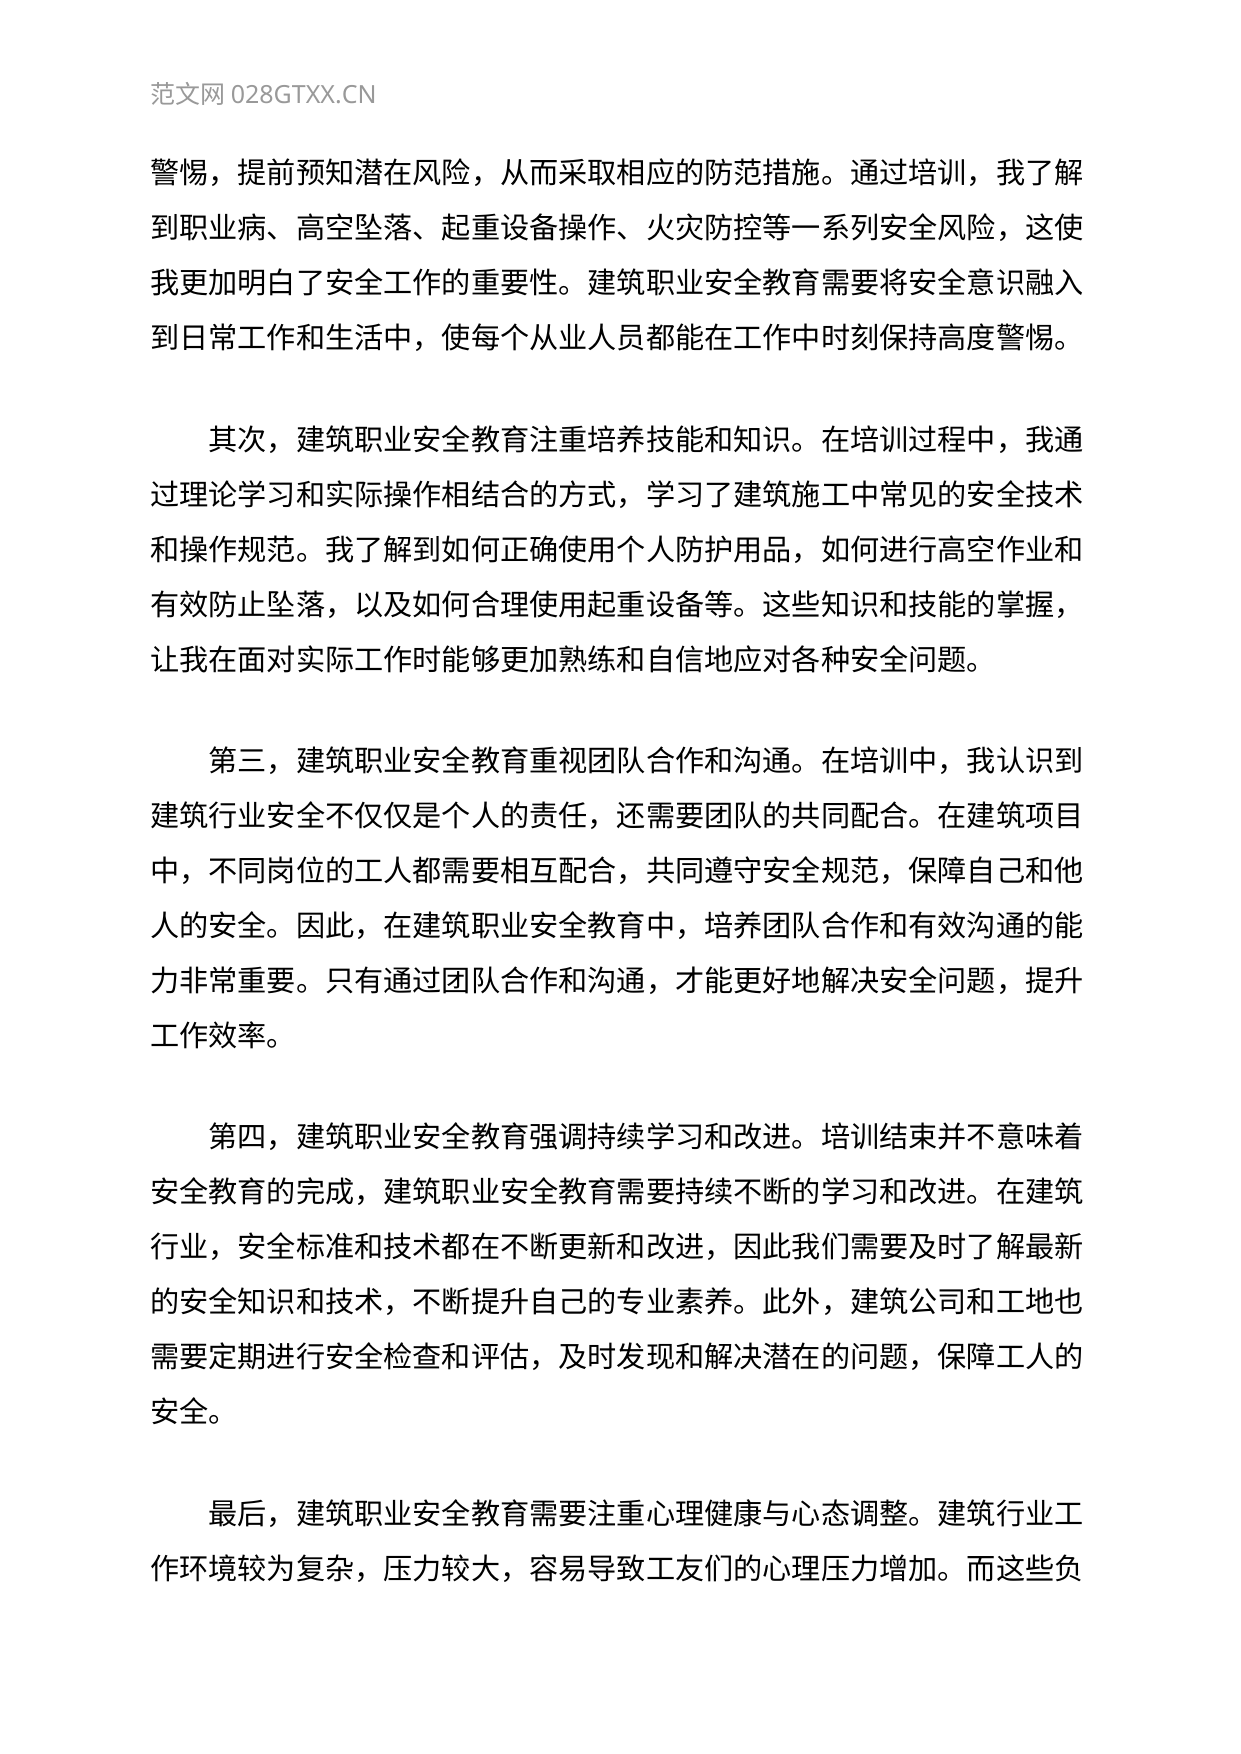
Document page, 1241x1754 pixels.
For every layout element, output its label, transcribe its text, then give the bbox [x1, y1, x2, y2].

text 其次，建筑职业安全教育注重培养技能和知识。在培训过程中，我通过理论学习和实际操作相结合的方式，学习了建筑施工中常见的安全技术和操作规范。我了解到如何正确使用个人防护用品，如何进行高空作业和有效防止坠落，以及如何合理使用起重设备等。这些知识和技能的掌握，让我在面对实际工作时能够更加熟练和自信地应对各种安全问题。 [150, 416, 1090, 678]
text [150, 1490, 1090, 1587]
text 第四，建筑职业安全教育强调持续学习和改进。培训结束并不意味着安全教育的完成，建筑职业安全教育需要持续不断的学习和改进。在建筑行业，安全标准和技术都在不断更新和改进，因此我们需要及时了解最新的安全知识和技术，不断提升自己的专业素养。此外，建筑公司和工地也需要定期进行安全检查和评估，及时发现和解决潜在的问题，保障工人的安全。 [150, 1114, 1090, 1431]
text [150, 150, 1090, 357]
text 第三，建筑职业安全教育重视团队合作和沟通。在培训中，我认识到建筑行业安全不仅仅是个人的责任，还需要团队的共同配合。在建筑项目中，不同岗位的工人都需要相互配合，共同遵守安全规范，保障自己和他人的安全。因此，在建筑职业安全教育中，培养团队合作和有效沟通的能力非常重要。只有通过团队合作和沟通，才能更好地解决安全问题，提升工作效率。 [150, 738, 1090, 1054]
